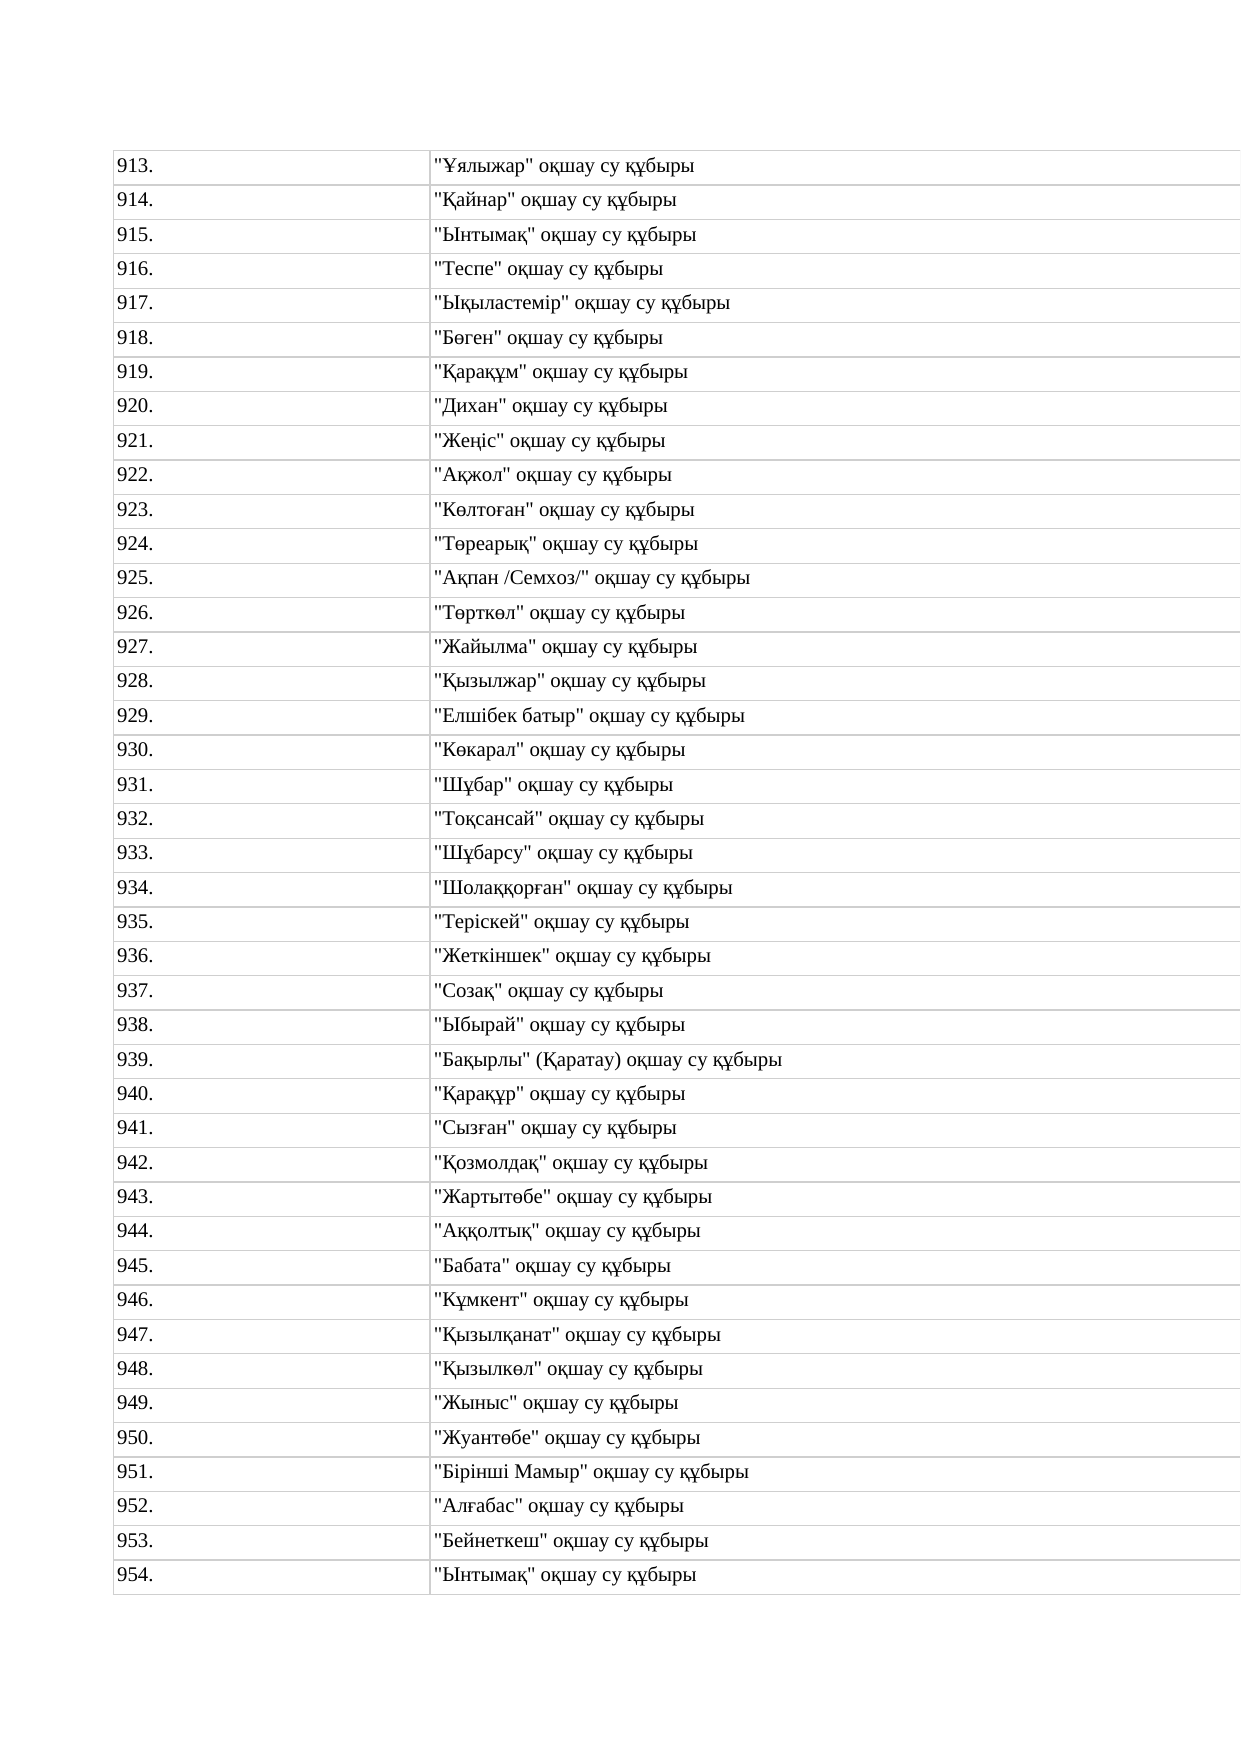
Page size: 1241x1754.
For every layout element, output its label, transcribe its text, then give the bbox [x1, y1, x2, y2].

table_cell "Жеткіншек" оқшау су құбыры [431, 942, 1240, 975]
table_cell 949. [114, 1389, 429, 1422]
table_cell 950. [114, 1423, 429, 1456]
table_cell "Ұялыжар" оқшау су құбыры [431, 151, 1240, 184]
table_cell 934. [114, 873, 429, 906]
table_cell "Көкарал" оқшау су құбыры [431, 736, 1240, 769]
table_cell 926. [114, 598, 429, 631]
table_cell 925. [114, 564, 429, 597]
table_cell 954. [114, 1561, 429, 1594]
table_cell 916. [114, 254, 429, 287]
table_cell "Жуантөбе" оқшау су құбыры [431, 1423, 1240, 1456]
table_cell "Бақырлы" (Қаратау) оқшау су құбыры [431, 1045, 1240, 1078]
table_cell "Ынтымақ" оқшау су құбыры [431, 1561, 1240, 1594]
table_cell 942. [114, 1148, 429, 1181]
table_cell "Шұбарсу" оқшау су құбыры [431, 839, 1240, 872]
table_cell 940. [114, 1079, 429, 1112]
table_cell 941. [114, 1114, 429, 1147]
table_cell "Теріскей" оқшау су құбыры [431, 908, 1240, 941]
table_cell 924. [114, 529, 429, 562]
table_cell "Төреарық" оқшау су құбыры [431, 529, 1240, 562]
table_cell 930. [114, 736, 429, 769]
table_cell "Созақ" оқшау су құбыры [431, 976, 1240, 1009]
table_cell "Тоқсансай" оқшау су құбыры [431, 804, 1240, 837]
table_cell 948. [114, 1354, 429, 1387]
table_cell "Теспе" оқшау су құбыры [431, 254, 1240, 287]
table_cell 913. [114, 151, 429, 184]
table_cell "Төрткөл" оқшау су құбыры [431, 598, 1240, 631]
table_cell 938. [114, 1011, 429, 1044]
table_cell "Ыбырай" оқшау су құбыры [431, 1011, 1240, 1044]
table_cell "Қайнар" оқшау су құбыры [431, 186, 1240, 219]
table_cell "Жыныс" оқшау су құбыры [431, 1389, 1240, 1422]
table_cell 951. [114, 1458, 429, 1491]
table_cell 927. [114, 633, 429, 666]
table_cell "Дихан" оқшау су құбыры [431, 392, 1240, 425]
table_cell 928. [114, 667, 429, 700]
table_cell "Сызған" оқшау су құбыры [431, 1114, 1240, 1147]
table_cell "Ықыластемір" оқшау су құбыры [431, 289, 1240, 322]
table_cell 914. [114, 186, 429, 219]
table_cell "Қозмолдақ" оқшау су құбыры [431, 1148, 1240, 1181]
table_cell 933. [114, 839, 429, 872]
table_cell "Жартытөбе" оқшау су құбыры [431, 1183, 1240, 1216]
table_cell "Шолаққорған" оқшау су құбыры [431, 873, 1240, 906]
table_cell 945. [114, 1251, 429, 1284]
table_cell "Бөген" оқшау су құбыры [431, 323, 1240, 356]
table_cell 931. [114, 770, 429, 803]
table_cell "Ынтымақ" оқшау су құбыры [431, 220, 1240, 253]
table_cell "Бейнеткеш" оқшау су құбыры [431, 1526, 1240, 1559]
table_cell "Бабата" оқшау су құбыры [431, 1251, 1240, 1284]
table_cell "Ақпан /Семхоз/" оқшау су құбыры [431, 564, 1240, 597]
table_cell 920. [114, 392, 429, 425]
table_cell "Қызылжар" оқшау су құбыры [431, 667, 1240, 700]
table_cell "Қызылқанат" оқшау су құбыры [431, 1320, 1240, 1353]
table_cell 919. [114, 358, 429, 391]
table_cell 921. [114, 426, 429, 459]
table_cell "Қызылкөл" оқшау су құбыры [431, 1354, 1240, 1387]
table_cell 923. [114, 495, 429, 528]
table_cell "Жеңіс" оқшау су құбыры [431, 426, 1240, 459]
table_cell "Қарақұр" оқшау су құбыры [431, 1079, 1240, 1112]
table_cell 937. [114, 976, 429, 1009]
table_cell 953. [114, 1526, 429, 1559]
table_cell 939. [114, 1045, 429, 1078]
table_cell 936. [114, 942, 429, 975]
table_cell 915. [114, 220, 429, 253]
table_cell 929. [114, 701, 429, 734]
table_cell 935. [114, 908, 429, 941]
table_cell "Елшібек батыр" оқшау су құбыры [431, 701, 1240, 734]
table_cell "Көлтоған" оқшау су құбыры [431, 495, 1240, 528]
table_cell 946. [114, 1286, 429, 1319]
table_cell "Алғабас" оқшау су құбыры [431, 1492, 1240, 1525]
table_cell 944. [114, 1217, 429, 1250]
table_cell 917. [114, 289, 429, 322]
table_cell "Ақжол" оқшау су құбыры [431, 461, 1240, 494]
table_cell "Шұбар" оқшау су құбыры [431, 770, 1240, 803]
table_cell 932. [114, 804, 429, 837]
table_cell 952. [114, 1492, 429, 1525]
table_cell "Жайылма" оқшау су құбыры [431, 633, 1240, 666]
table_cell 947. [114, 1320, 429, 1353]
table_cell 943. [114, 1183, 429, 1216]
table_cell "Аққолтық" оқшау су құбыры [431, 1217, 1240, 1250]
table_cell "Қарақұм" оқшау су құбыры [431, 358, 1240, 391]
table_cell "Бірінші Мамыр" оқшау су құбыры [431, 1458, 1240, 1491]
table_cell "Кұмкент" оқшау су құбыры [431, 1286, 1240, 1319]
table_cell 918. [114, 323, 429, 356]
table_cell 922. [114, 461, 429, 494]
